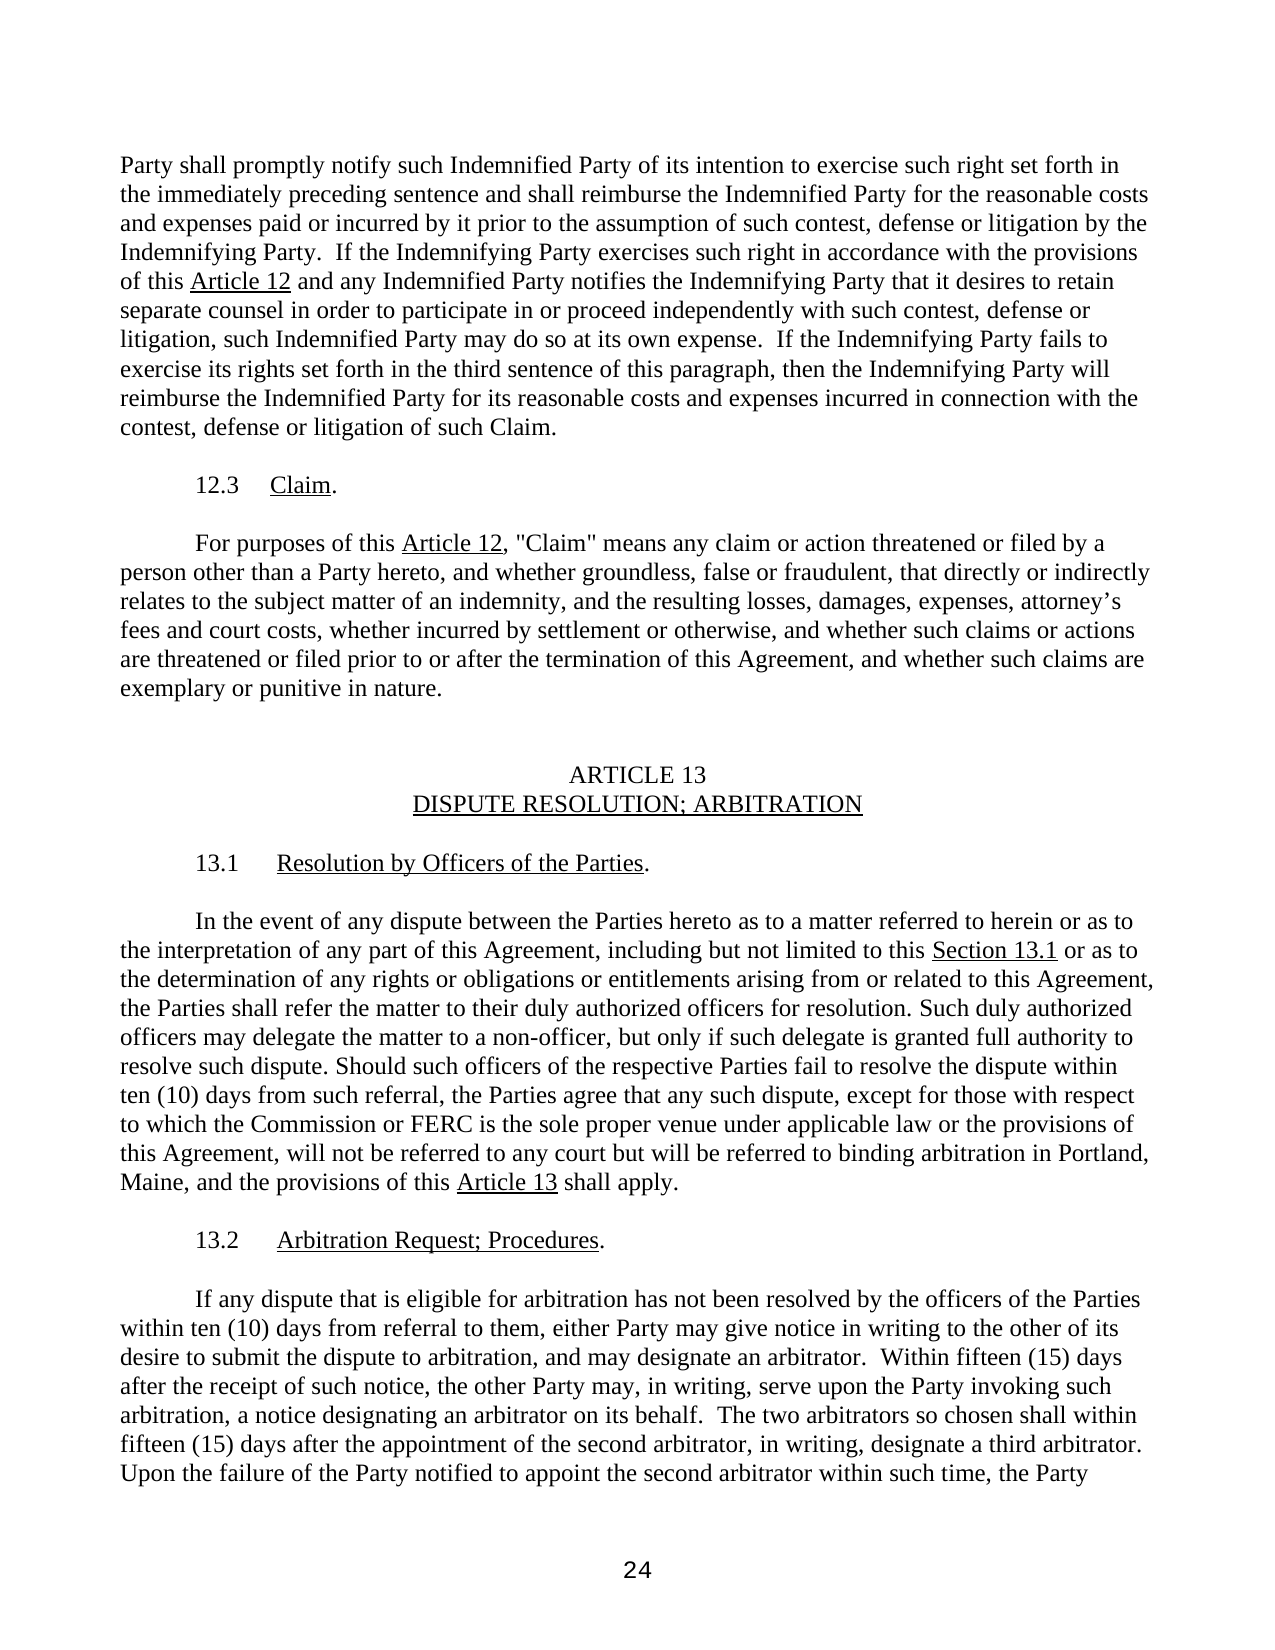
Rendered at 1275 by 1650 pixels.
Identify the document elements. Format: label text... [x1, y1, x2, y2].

text 13.2 Arbitration Request; Procedures. [120, 1225, 1155, 1254]
text DISPUTE RESOLUTION; ARBITRATION [120, 789, 1155, 818]
text For purposes of this Article 12, "Claim" means any claim or action threatened or filed by a person other than a Party hereto, and whether groundless, false or fraudulent, that directly or indirectly relates to the subject matter of an indemnity, and the resulting losses, damages, expenses, attorney’s fees and court costs, whether incurred by settlement or otherwise, and whether such claims or actions are threatened or filed prior to or after the termination of this Agreement, and whether such claims are exemplary or punitive in nature. [120, 528, 1155, 702]
text 12.3 Claim. [120, 470, 1155, 499]
text In the event of any dispute between the Parties hereto as to a matter referred to herein or as to the interpretation of any part of this Agreement, including but not limited to this Section 13.1 or as to the determination of any rights or obligations or entitlements arising from or related to this Agreement, the Parties shall refer the matter to their duly authorized officers for resolution. Such duly authorized officers may delegate the matter to a non-officer, but only if such delegate is granted full authority to resolve such dispute. Should such officers of the respective Parties fail to resolve the dispute within ten (10) days from such referral, the Parties agree that any such dispute, except for those with respect to which the Commission or FERC is the sole proper venue under applicable law or the provisions of this Agreement, will not be referred to any court but will be referred to binding arbitration in Portland, Maine, and the provisions of this Article 13 shall apply. [120, 906, 1155, 1196]
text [120, 150, 1155, 441]
text 13.1 Resolution by Officers of the Parties. [120, 847, 1155, 877]
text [120, 1283, 1155, 1487]
text ARTICLE 13 [120, 760, 1155, 789]
